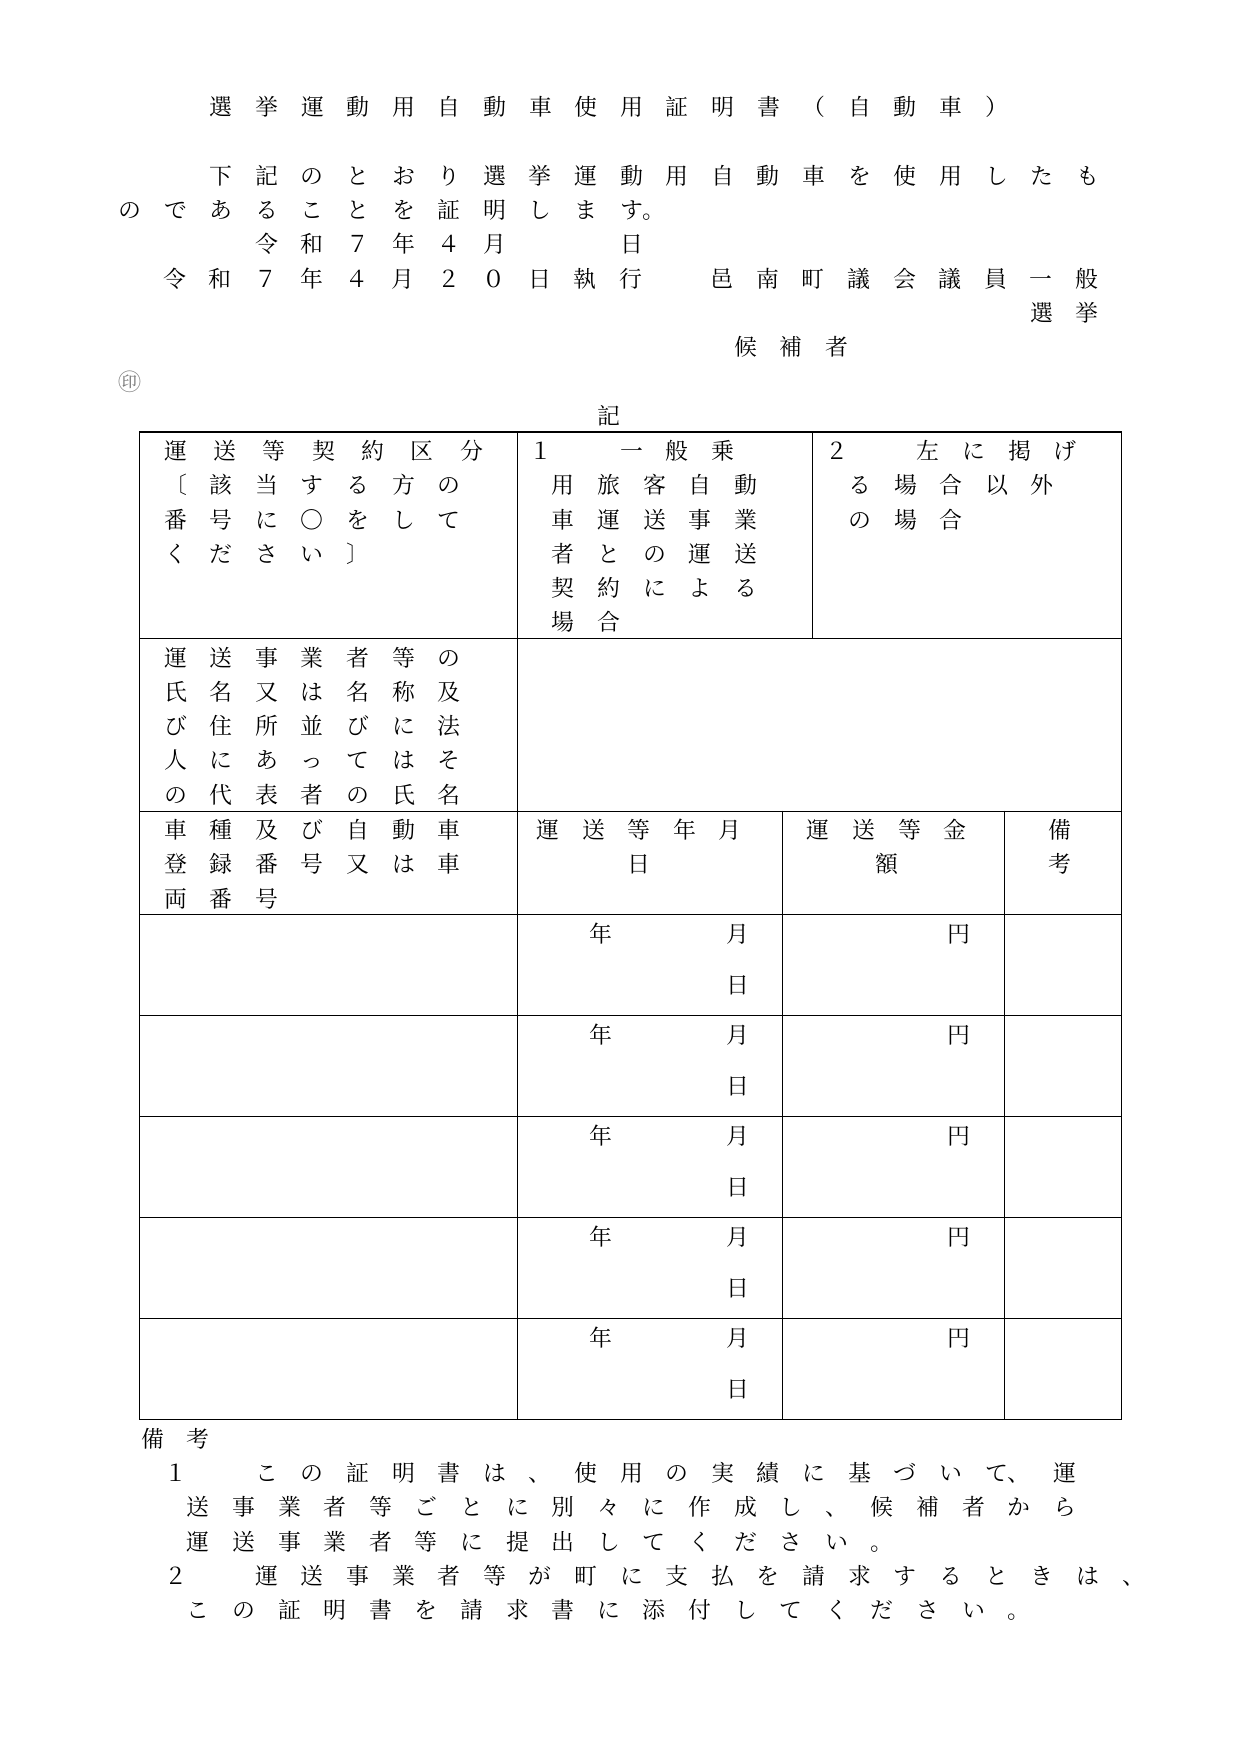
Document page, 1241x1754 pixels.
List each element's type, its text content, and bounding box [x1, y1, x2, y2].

table_cell [1005, 1218, 1121, 1318]
subtitle 記 [118, 397, 1122, 431]
text １ この証明書は、使用の実績に基づいて、運送事業者等ごとに別々に作成し、候補者から運送事業者等に提出してください。 [118, 1454, 1122, 1557]
table_cell [140, 1218, 517, 1318]
table_cell [140, 1319, 517, 1419]
table_cell 円 [783, 1218, 1004, 1318]
text 選挙運動用自動車使用証明書（自動車） [118, 89, 1122, 123]
text ２ 運送事業者等が町に支払を請求するときは、この証明書を請求書に添付してください。 [118, 1557, 1122, 1626]
text 候補者 ㊞ [118, 329, 1122, 397]
text 下記のとおり選挙運動用自動車を使用したものであることを証明します。 [118, 157, 1122, 226]
table_cell [140, 1016, 517, 1116]
table_cell 円 [783, 915, 1004, 1015]
text 令和７年４月２０日執行 邑南町議会議員一般選挙 [118, 260, 1121, 329]
table_cell [1005, 1016, 1121, 1116]
table_cell 年 月 日 [518, 915, 782, 1015]
table_cell 円 [783, 1016, 1004, 1116]
table_cell 年 月 日 [518, 1016, 782, 1116]
table_cell 運送等年月日 [518, 812, 782, 914]
table_header ２ 左に掲げる場合以外の場合 [813, 433, 1121, 638]
table_cell 年 月 日 [518, 1319, 782, 1419]
table_cell [1005, 915, 1121, 1015]
table_cell 円 [783, 1319, 1004, 1419]
text 備考 [129, 1420, 1122, 1454]
table_cell [1005, 1319, 1121, 1419]
table_cell 年 月 日 [518, 1117, 782, 1217]
table_cell 車種及び自動車登録番号又は車両番号 [140, 812, 517, 914]
table_cell 円 [783, 1117, 1004, 1217]
table_cell 年 月 日 [518, 1218, 782, 1318]
table_cell [140, 1117, 517, 1217]
table_header 運送等契約区分 〔該当する方の番号に〇をしてください〕 [140, 433, 517, 638]
text 令和７年４月 日 [118, 226, 1122, 260]
table_cell 備 考 [1005, 812, 1121, 914]
table_cell 運送等金額 [783, 812, 1004, 914]
table_cell [518, 639, 1121, 811]
table_cell [140, 915, 517, 1015]
table_cell 運送事業者等の氏名又は名称及び住所並びに法人にあってはその代表者の氏名 [140, 639, 517, 811]
table_cell [1005, 1117, 1121, 1217]
table_header １ 一般乗用旅客自動車運送事業者との運送契約による場合 [518, 433, 812, 638]
